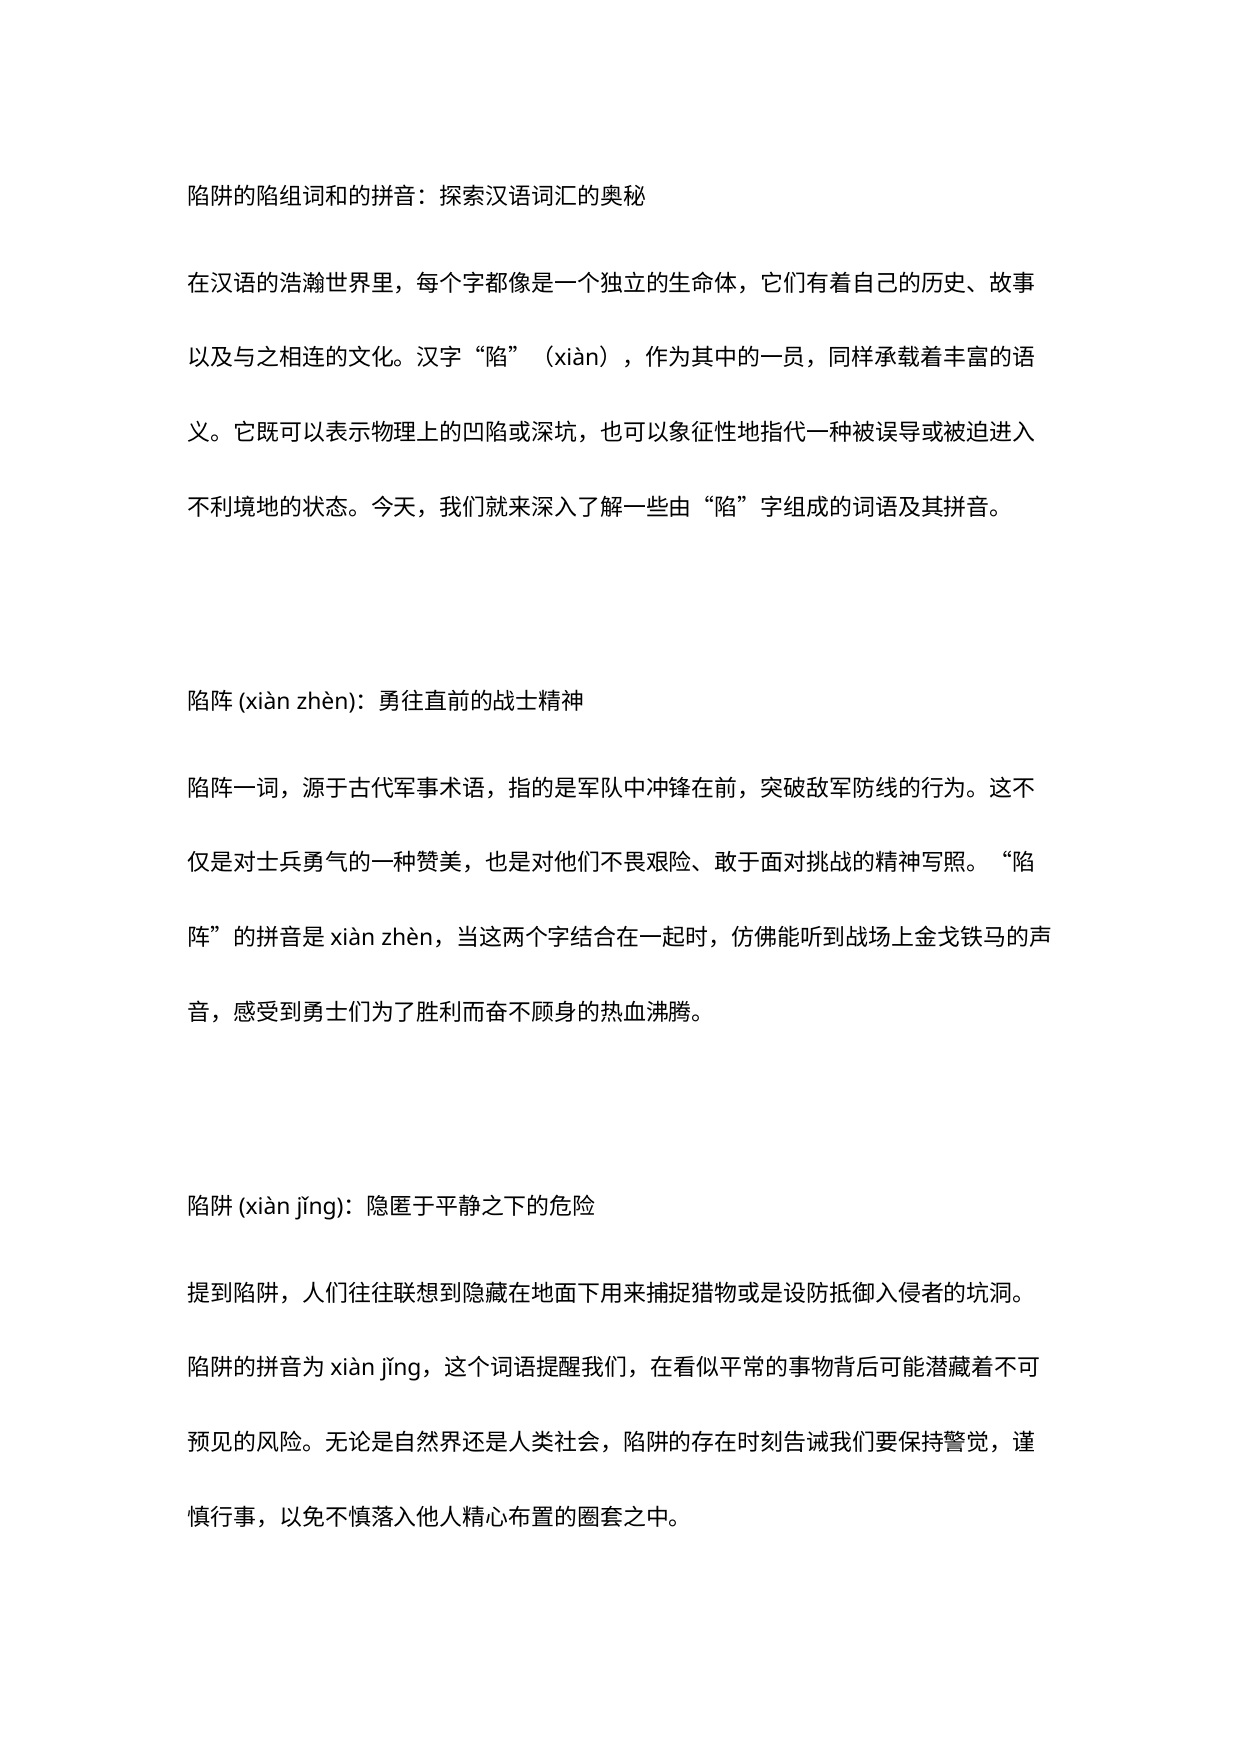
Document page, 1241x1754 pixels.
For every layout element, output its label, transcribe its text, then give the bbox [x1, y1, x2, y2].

text 在汉语的浩瀚世界里，每个字都像是一个独立的生命体，它们有着自己的历史、故事以及与之相连的文化。汉字“陷”（xiàn），作为其中的一员，同样承载着丰富的语义。它既可以表示物理上的凹陷或深坑，也可以象征性地指代一种被误导或被迫进入不利境地的状态。今天，我们就来深入了解一些由“陷”字组成的词语及其拼音。 [187, 248, 1053, 538]
text 提到陷阱，人们往往联想到隐藏在地面下用来捕捉猎物或是设防抵御入侵者的坑洞。陷阱的拼音为 xiàn jǐng，这个词语提醒我们，在看似平常的事物背后可能潜藏着不可预见的风险。无论是自然界还是人类社会，陷阱的存在时刻告诫我们要保持警觉，谨慎行事，以免不慎落入他人精心布置的圈套之中。 [187, 1258, 1053, 1548]
text 陷阵一词，源于古代军事术语，指的是军队中冲锋在前，突破敌军防线的行为。这不仅是对士兵勇气的一种赞美，也是对他们不畏艰险、敢于面对挑战的精神写照。“陷阵”的拼音是 xiàn zhèn，当这两个字结合在一起时，仿佛能听到战场上金戈铁马的声音，感受到勇士们为了胜利而奋不顾身的热血沸腾。 [187, 753, 1053, 1043]
text 陷阱 (xiàn jǐng)：隐匿于平静之下的危险 [187, 1172, 1053, 1237]
text 陷阱的陷组词和的拼音：探索汉语词汇的奥秘 [187, 162, 1053, 227]
text 陷阵 (xiàn zhèn)：勇往直前的战士精神 [187, 667, 1053, 732]
